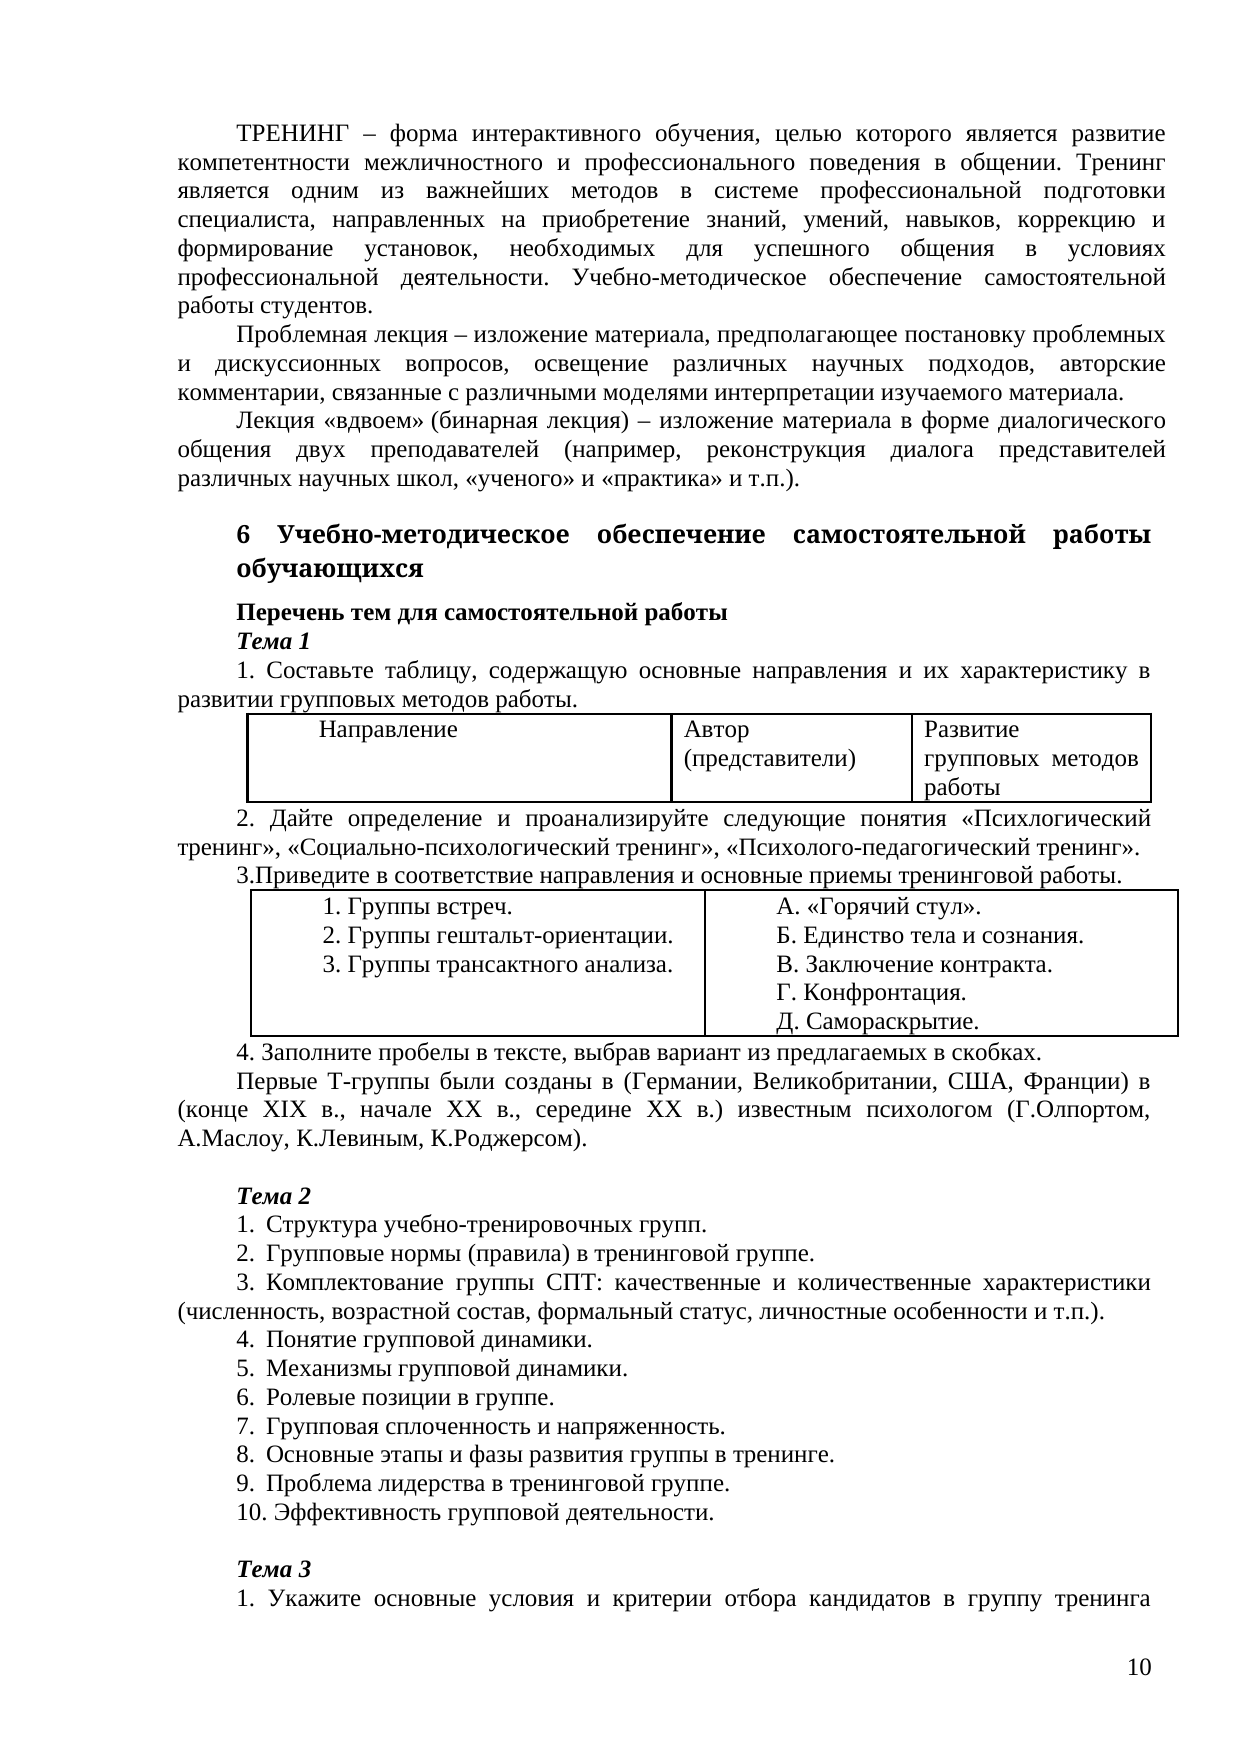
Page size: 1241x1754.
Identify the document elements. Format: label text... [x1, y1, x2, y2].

list Комплектование группы СПТ: качественные и количественные характеристики (численность, возрастной состав, формальный статус, личностные особенности и т.п.). [177, 1267, 1152, 1324]
text 10. Эффективность групповой деятельности. [177, 1497, 1152, 1526]
table_header A. «Горячий стул». Б. Единство тела и сознания. B. Заключение контракта. Г. Конфронтация. Д. Самораскрытие. [706, 891, 1177, 1035]
list Основные этапы и фазы развития группы в тренинге. [177, 1439, 1152, 1468]
text Тема 1 [177, 626, 1152, 655]
table_header Направление [249, 715, 670, 801]
text 3.Приведите в соответствие направления и основные приемы тренинговой работы. [177, 860, 1152, 889]
text Перечень тем для самостоятельной работы [177, 597, 1152, 626]
subtitle 6 Учебно-методическое обеспечение самостоятельной работы обучающихся [236, 517, 1152, 585]
list Групповые нормы (правила) в тренинговой группе. [177, 1238, 1152, 1267]
text Тема 3 [177, 1554, 1152, 1583]
text 4. Заполните пробелы в тексте, выбрав вариант из предлагаемых в скобках. [177, 1037, 1152, 1066]
text ТРЕНИНГ – форма интерактивного обучения, целью которого является развитие компетентности межличностного и профессионального поведения в общении. Тренинг является одним из важнейших методов в системе профессиональной подготовки специалиста, направленных на приобретение знаний, умений, навыков, коррекцию и формирование установок, необходимых для успешного общения в условиях профессиональной деятельности. Учебно-методическое обеспечение самостоятельной работы студентов. [177, 118, 1167, 319]
list Структура учебно-тренировочных групп. [177, 1209, 1152, 1238]
text 1. Составьте таблицу, содержащую основные направления и их характеристику в развитии групповых методов работы. [177, 655, 1152, 712]
list Групповая сплоченность и напряженность. [177, 1411, 1152, 1439]
table_header Развитие групповых методов работы [913, 715, 1150, 801]
list Проблема лидерства в тренинговой группе. [177, 1468, 1152, 1497]
text Первые Т-группы были созданы в (Германии, Великобритании, США, Франции) в (конце XIX в., начале XX в., середине XX в.) известным психологом (Г.Олпортом, А.Маслоу, К.Левиным, К.Роджерсом). [177, 1066, 1152, 1152]
list Ролевые позиции в группе. [177, 1382, 1152, 1411]
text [177, 1583, 1152, 1612]
table_header 1. Группы встреч. 2. Группы гештальт-ориентации. 3. Группы трансактного анализа. [252, 891, 704, 1035]
list Механизмы групповой динамики. [177, 1353, 1152, 1382]
list Понятие групповой динамики. [177, 1324, 1152, 1353]
table_header Автор (представители) [673, 715, 911, 801]
text Тема 2 [177, 1181, 1152, 1209]
text Лекция «вдвоем» (бинарная лекция) – изложение материала в форме диалогического общения двух преподавателей (например, реконструкция диалога представителей различных научных школ, «ученого» и «практика» и т.п.). [177, 406, 1167, 492]
text Проблемная лекция – изложение материала, предполагающее постановку проблемных и дискуссионных вопросов, освещение различных научных подходов, авторские комментарии, связанные с различными моделями интерпретации изучаемого материала. [177, 319, 1167, 406]
text 2. Дайте определение и проанализируйте следующие понятия «Психлогический тренинг», «Социально-психологический тренинг», «Психолого-педагогический тренинг». [177, 803, 1152, 860]
